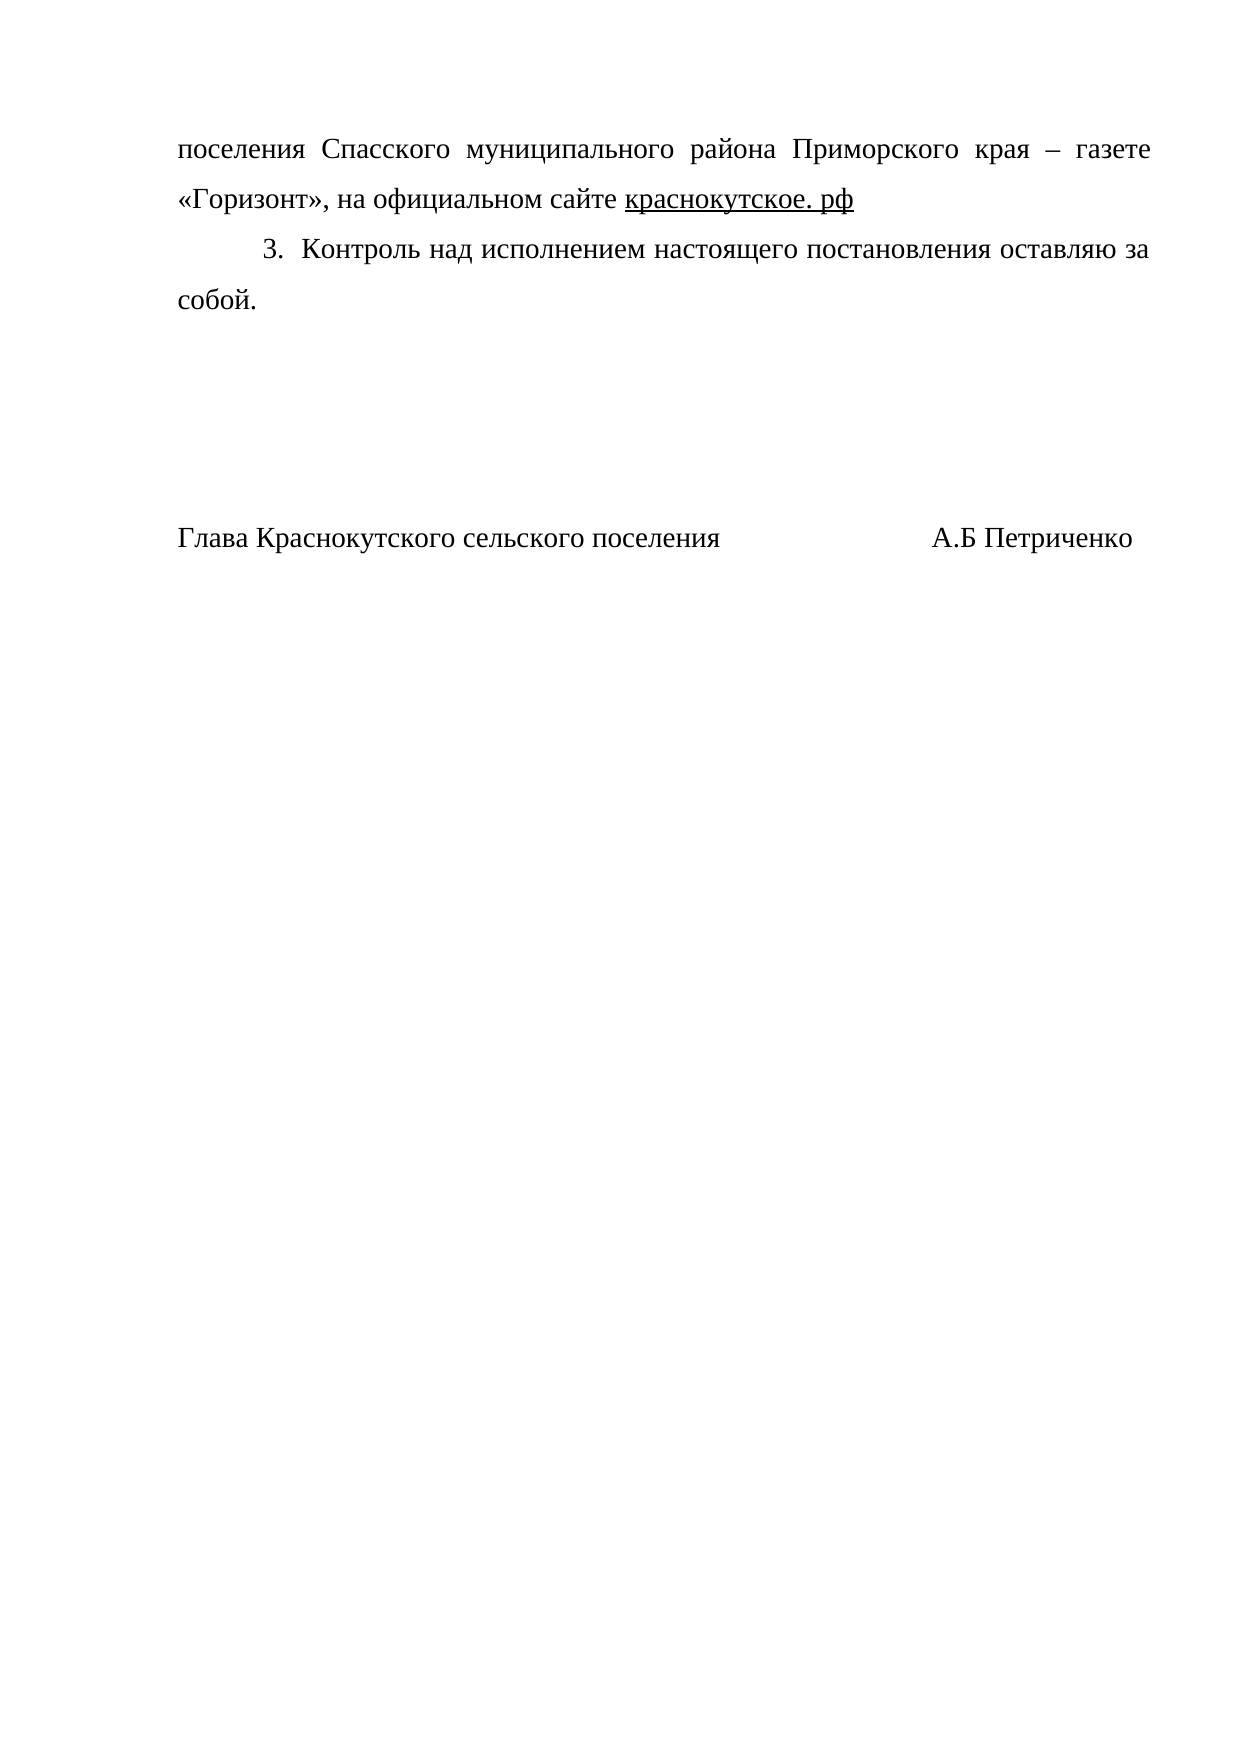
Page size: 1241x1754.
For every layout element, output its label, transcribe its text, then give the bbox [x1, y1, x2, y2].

text 3. Контроль над исполнением настоящего постановления оставляю за собой. [177, 232, 1152, 316]
text Глава Краснокутского сельского поселения А.Б Петриченко [177, 520, 1152, 554]
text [177, 131, 1152, 215]
